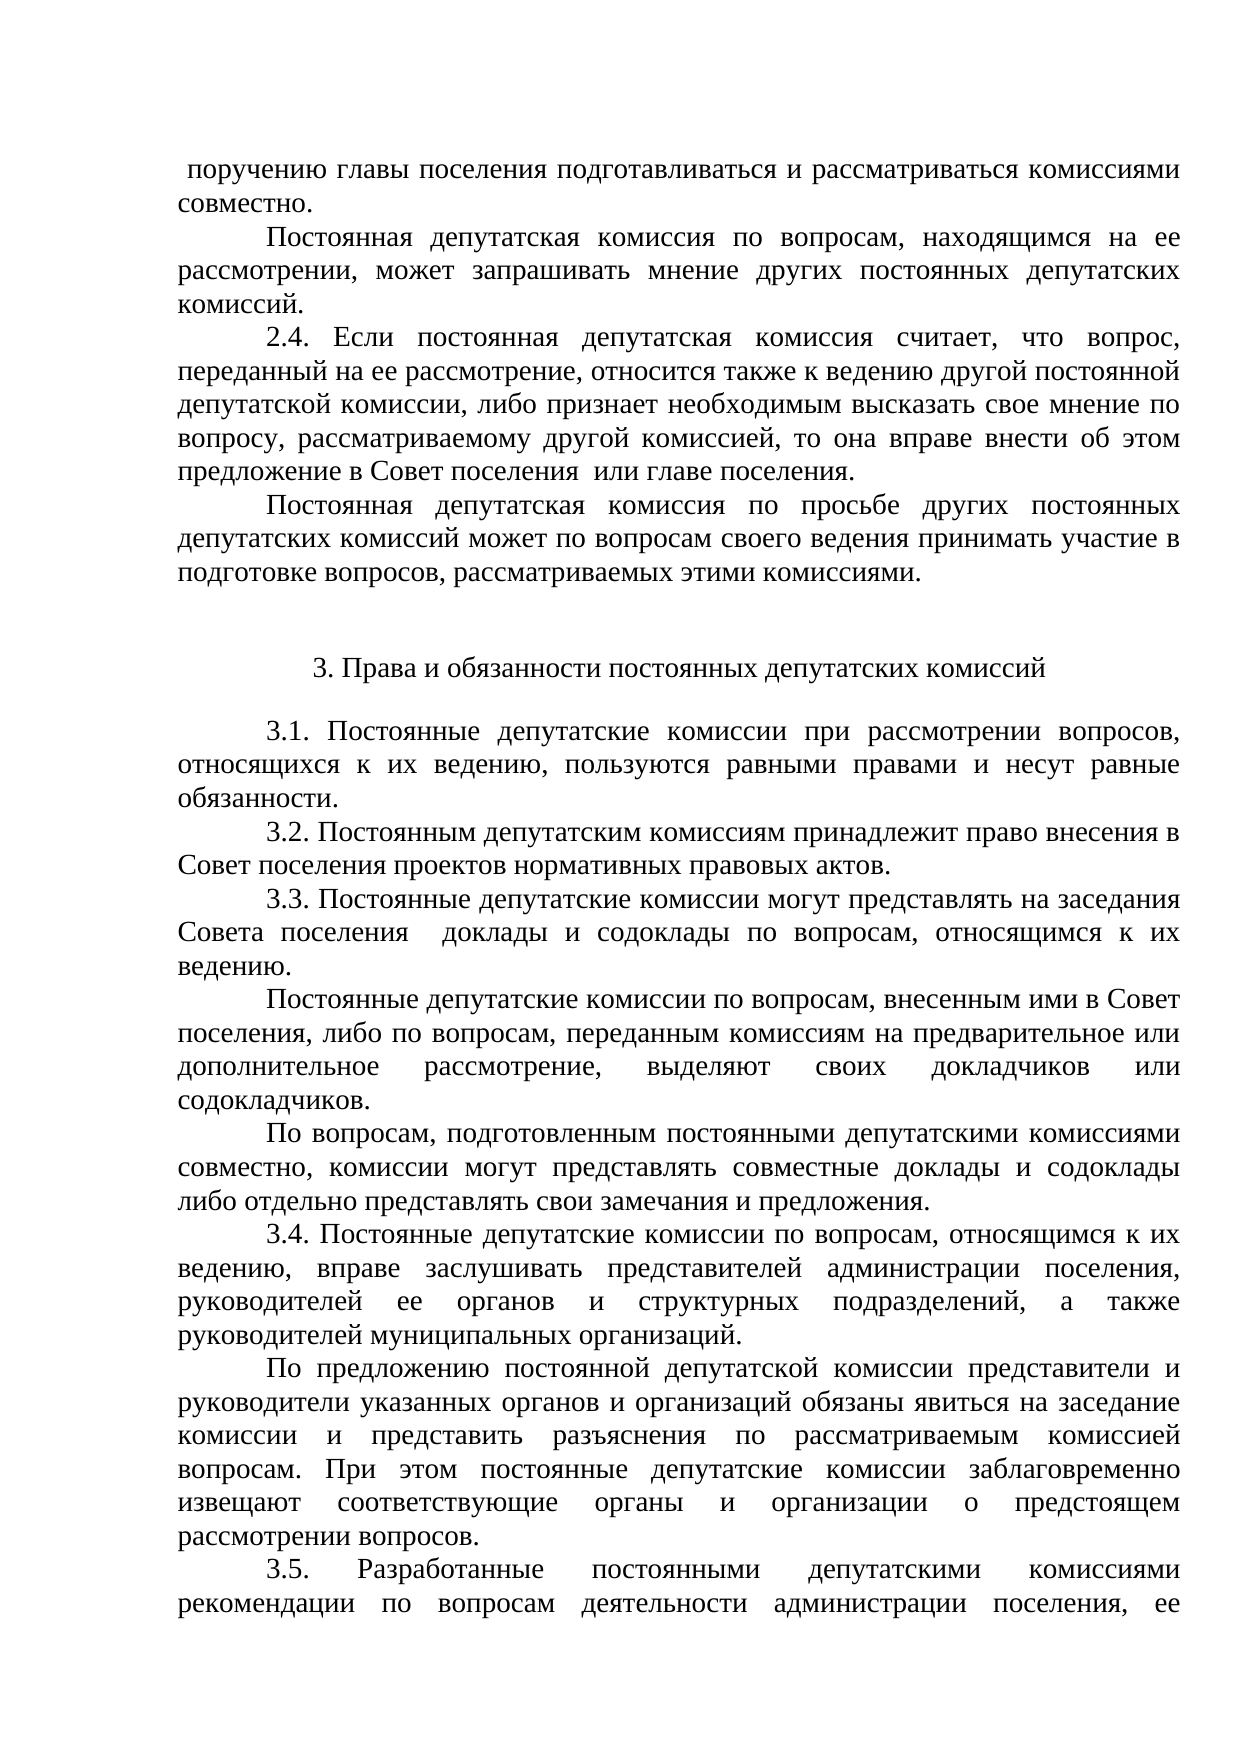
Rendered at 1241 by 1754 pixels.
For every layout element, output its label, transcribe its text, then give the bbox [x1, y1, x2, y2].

text 2.4. Если постоянная депутатская комиссия считает, что вопрос, переданный на ее рассмотрение, относится также к ведению другой постоянной депутатской комиссии, либо признает необходимым высказать свое мнение по вопросу, рассматриваемому другой комиссией, то она вправе внести об этом предложение в Совет поселения или главе поселения. [177, 319, 1181, 487]
text поручению главы поселения подготавливаться и рассматриваться комиссиями совместно. [177, 152, 1181, 219]
text Постоянная депутатская комиссия по просьбе других постоянных депутатских комиссий может по вопросам своего ведения принимать участие в подготовке вопросов, рассматриваемых этими комиссиями. [177, 487, 1181, 588]
text 3.3. Постоянные депутатские комиссии могут представлять на заседания Совета поселения доклады и содоклады по вопросам, относящимся к их ведению. [177, 881, 1181, 981]
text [177, 1552, 1181, 1619]
text Постоянная депутатская комиссия по вопросам, находящимся на ее рассмотрении, может запрашивать мнение других постоянных депутатских комиссий. [177, 219, 1181, 319]
text Постоянные депутатские комиссии по вопросам, внесенным ими в Совет поселения, либо по вопросам, переданным комиссиям на предварительное или дополнительное рассмотрение, выделяют своих докладчиков или содокладчиков. [177, 981, 1181, 1116]
text По вопросам, подготовленным постоянными депутатскими комиссиями совместно, комиссии могут представлять совместные доклады и содоклады либо отдельно представлять свои замечания и предложения. [177, 1116, 1181, 1216]
text 3.1. Постоянные депутатские комиссии при рассмотрении вопросов, относящихся к их ведению, пользуются равными правами и несут равные обязанности. [177, 713, 1181, 814]
text 3. Права и обязанности постоянных депутатских комиссий [177, 650, 1181, 684]
text 3.4. Постоянные депутатские комиссии по вопросам, относящимся к их ведению, вправе заслушивать представителей администрации поселения, руководителей ее органов и структурных подразделений, а также руководителей муниципальных организаций. [177, 1216, 1181, 1350]
text По предложению постоянной депутатской комиссии представители и руководители указанных органов и организаций обязаны явиться на заседание комиссии и представить разъяснения по рассматриваемым комиссией вопросам. При этом постоянные депутатские комиссии заблаговременно извещают соответствующие органы и организации о предстоящем рассмотрении вопросов. [177, 1350, 1181, 1552]
text 3.2. Постоянным депутатским комиссиям принадлежит право внесения в Совет поселения проектов нормативных правовых актов. [177, 814, 1181, 881]
